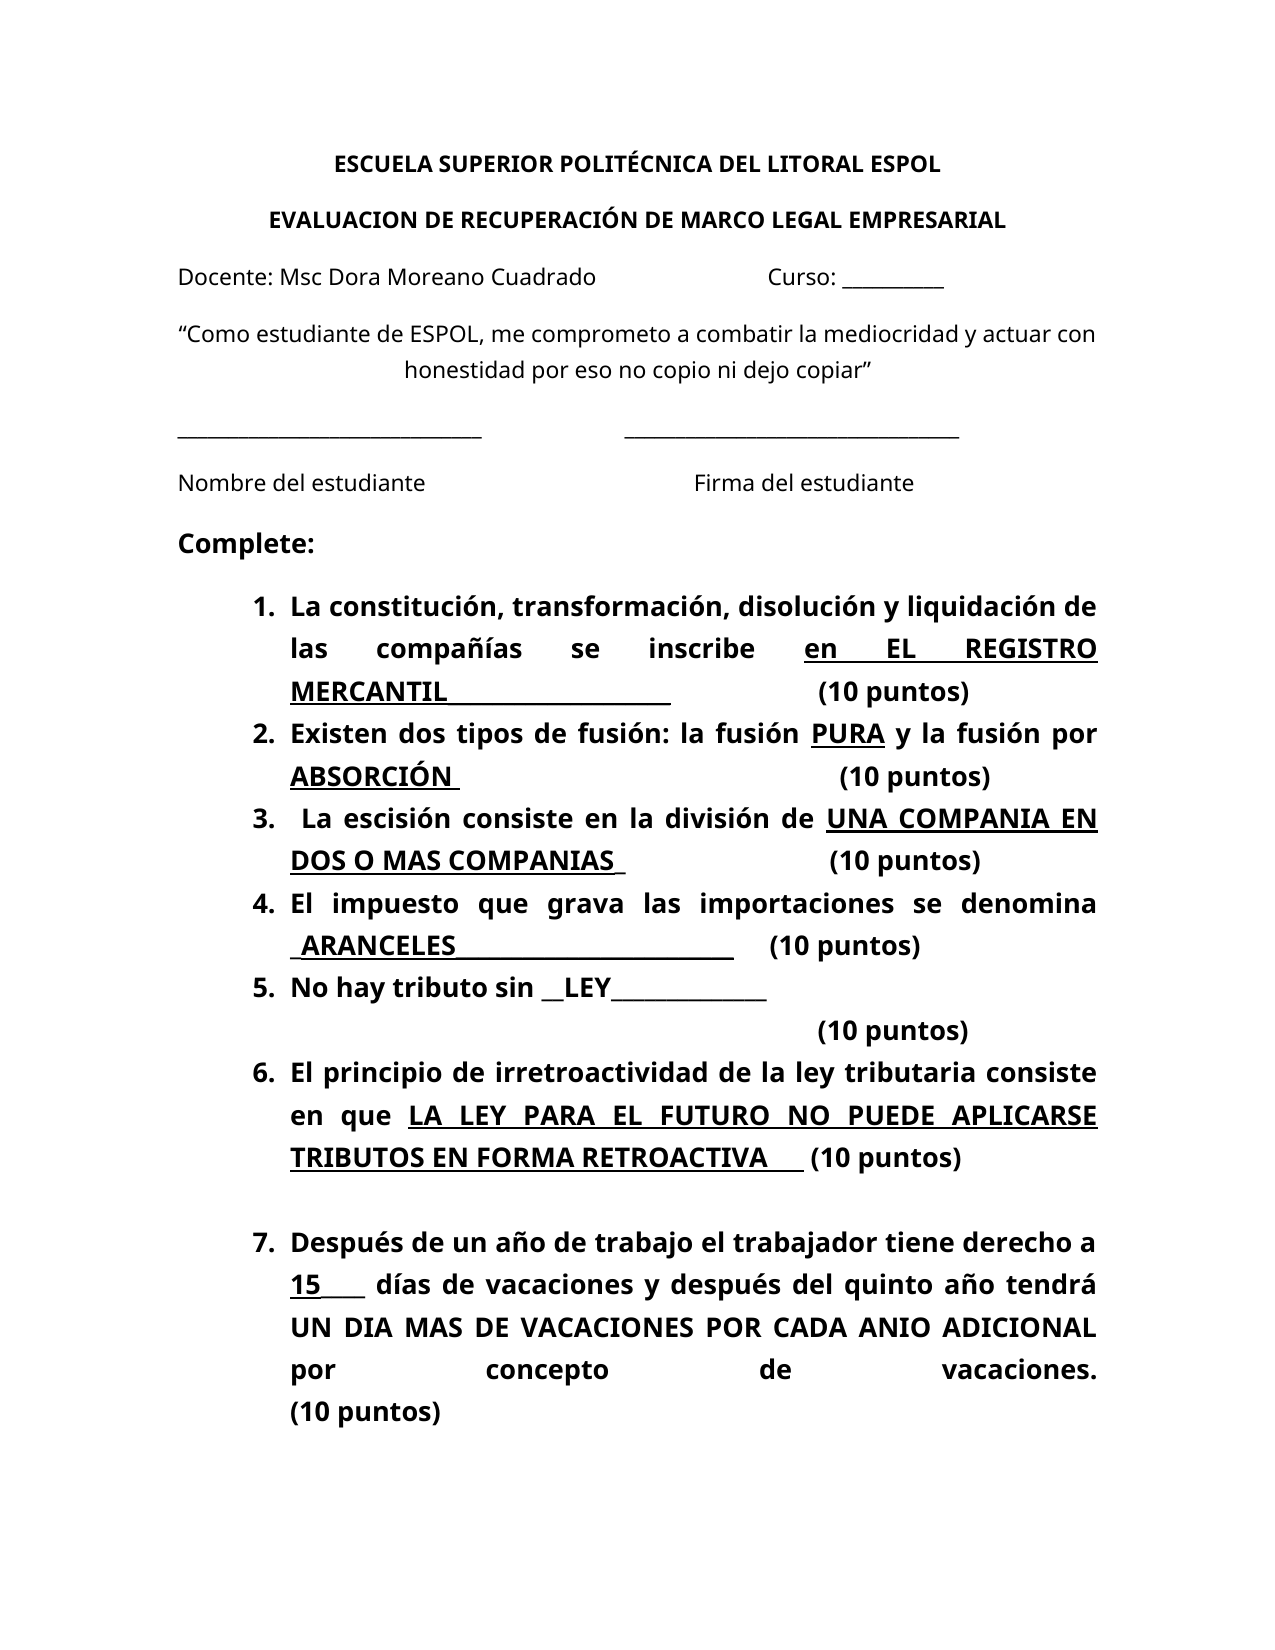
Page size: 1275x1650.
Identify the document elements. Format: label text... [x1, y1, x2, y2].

list La escisión consiste en la división de UNA COMPANIA EN DOS O MAS COMPANIAS_ (10 puntos) [252, 799, 1098, 879]
text Docente: Msc Dora Moreano Cuadrado Curso: __________ [177, 261, 1098, 292]
text Complete: [177, 524, 1098, 561]
text EVALUACION DE RECUPERACIÓN DE MARCO LEGAL EMPRESARIAL [177, 204, 1098, 236]
list El impuesto que grava las importaciones se denomina _ARANCELES_________________________ (10 puntos) [252, 884, 1098, 963]
text ESCUELA SUPERIOR POLITÉCNICA DEL LITORAL ESPOL [177, 148, 1098, 179]
list Después de un año de trabajo el trabajador tiene derecho a 15____ días de vacaciones y después del quinto año tendrá UN DIA MAS DE VACACIONES POR CADA ANIO ADICIONAL por concepto de vacaciones. (10 puntos) [252, 1223, 1098, 1430]
list Existen dos tipos de fusión: la fusión PURA y la fusión por ABSORCIÓN (10 puntos) [252, 714, 1098, 794]
list El principio de irretroactividad de la ley tributaria consiste en que LA LEY PARA EL FUTURO NO PUEDE APLICARSE TRIBUTOS EN FORMA RETROACTIVA (10 puntos) [252, 1054, 1098, 1175]
list (10 puntos) [290, 1011, 1098, 1048]
text ______________________________ _________________________________ [177, 411, 1098, 442]
text Nombre del estudiante Firma del estudiante [177, 467, 1098, 499]
list No hay tributo sin __LEY______________ [252, 969, 1098, 1006]
list La constitución, transformación, disolución y liquidación de las compañías se inscribe en EL REGISTRO MERCANTIL____________________ (10 puntos) [252, 587, 1098, 709]
text “Como estudiante de ESPOL, me comprometo a combatir la mediocridad y actuar con honestidad por eso no copio ni dejo copiar” [177, 318, 1098, 385]
